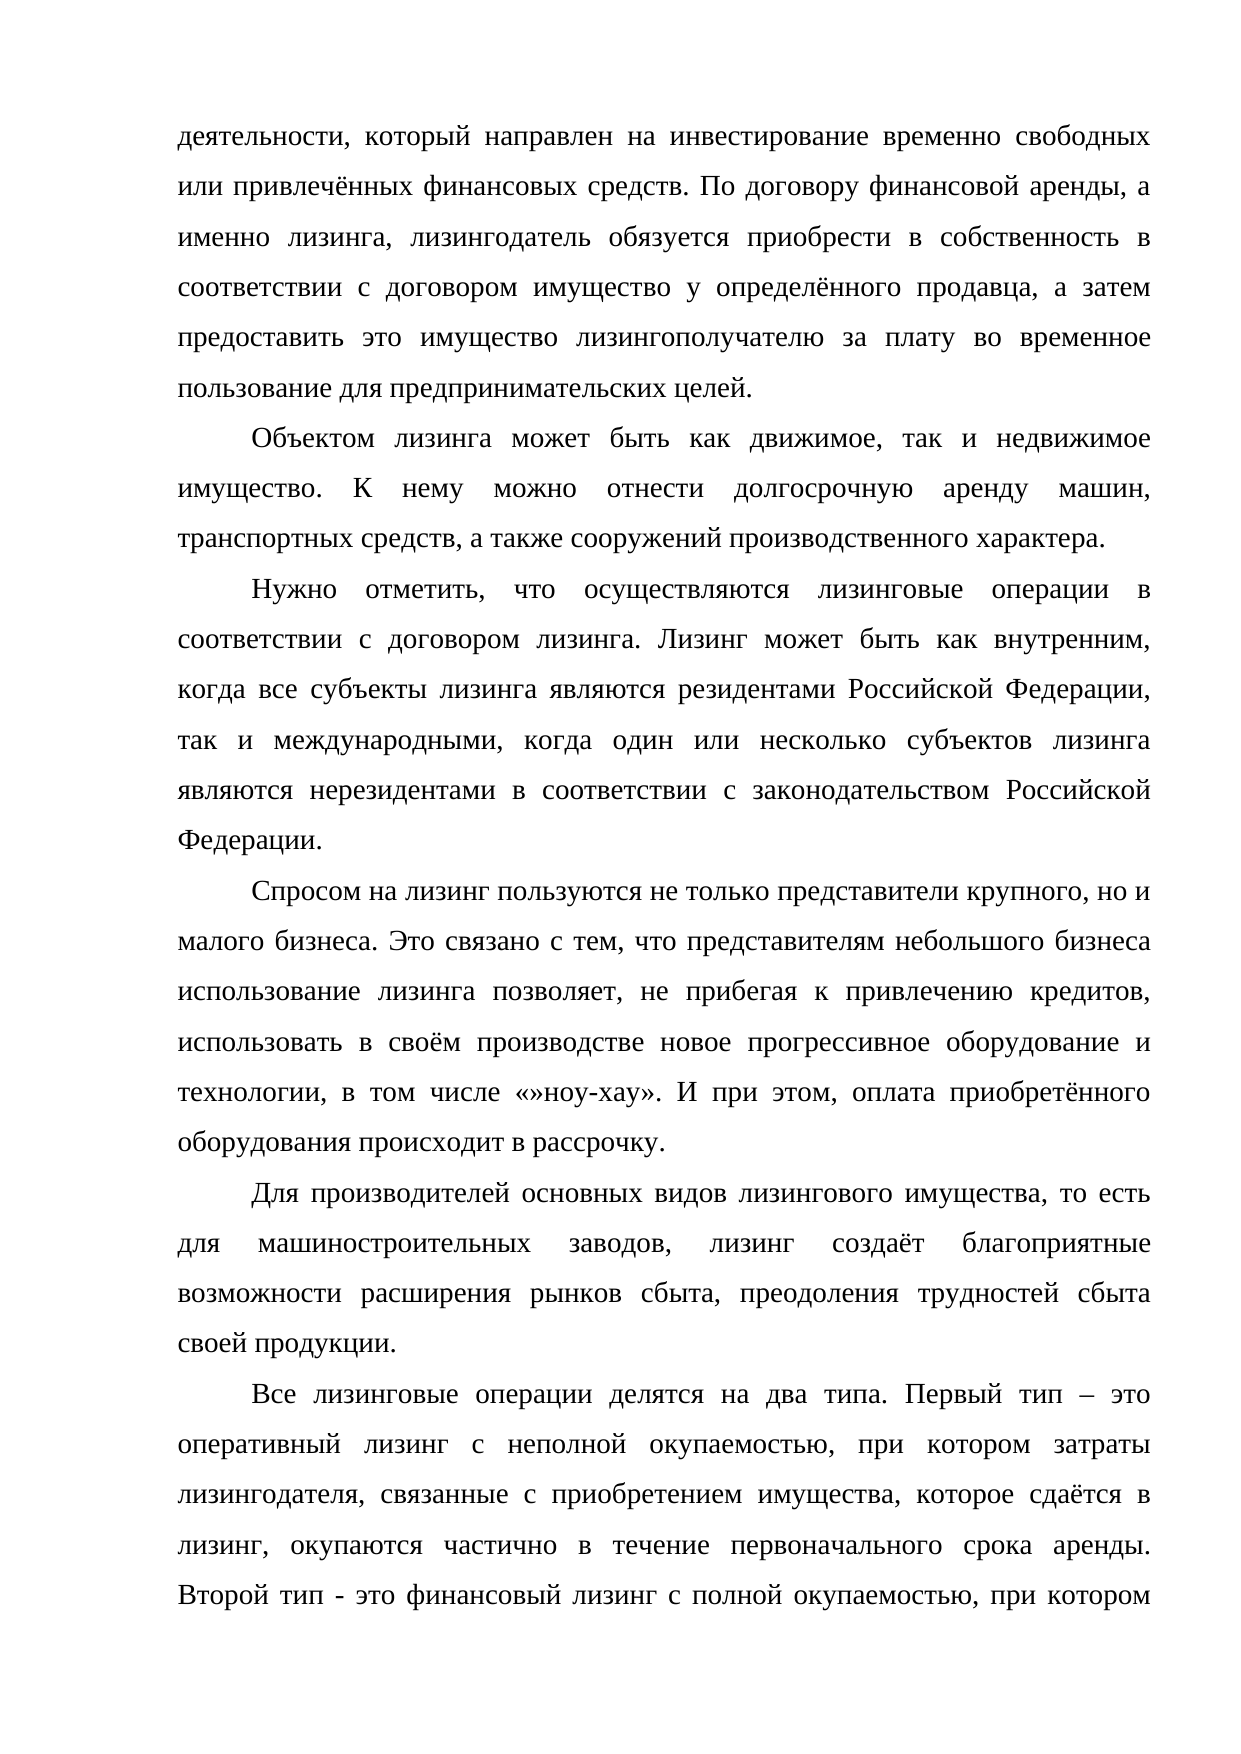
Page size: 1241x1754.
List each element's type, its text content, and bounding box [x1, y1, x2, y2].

text Спросом на лизинг пользуются не только представители крупного, но и малого бизнеса. Это связано с тем, что представителям небольшого бизнеса использование лизинга позволяет, не прибегая к привлечению кредитов, использовать в своём производстве новое прогрессивное оборудование и технологии, в том числе «»ноу-хау». И при этом, оплата приобретённого оборудования происходит в рассрочку. [177, 873, 1152, 1158]
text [177, 118, 1152, 403]
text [177, 1376, 1152, 1611]
text Нужно отметить, что осуществляются лизинговые операции в соответствии с договором лизинга. Лизинг может быть как внутренним, когда все субъекты лизинга являются резидентами Российской Федерации, так и международными, когда один или несколько субъектов лизинга являются нерезидентами в соответствии с законодательством Российской Федерации. [177, 571, 1152, 856]
text Для производителей основных видов лизингового имущества, то есть для машиностроительных заводов, лизинг создаёт благоприятные возможности расширения рынков сбыта, преодоления трудностей сбыта своей продукции. [177, 1175, 1152, 1359]
text Объектом лизинга может быть как движимое, так и недвижимое имущество. К нему можно отнести долгосрочную аренду машин, транспортных средств, а также сооружений производственного характера. [177, 420, 1152, 554]
